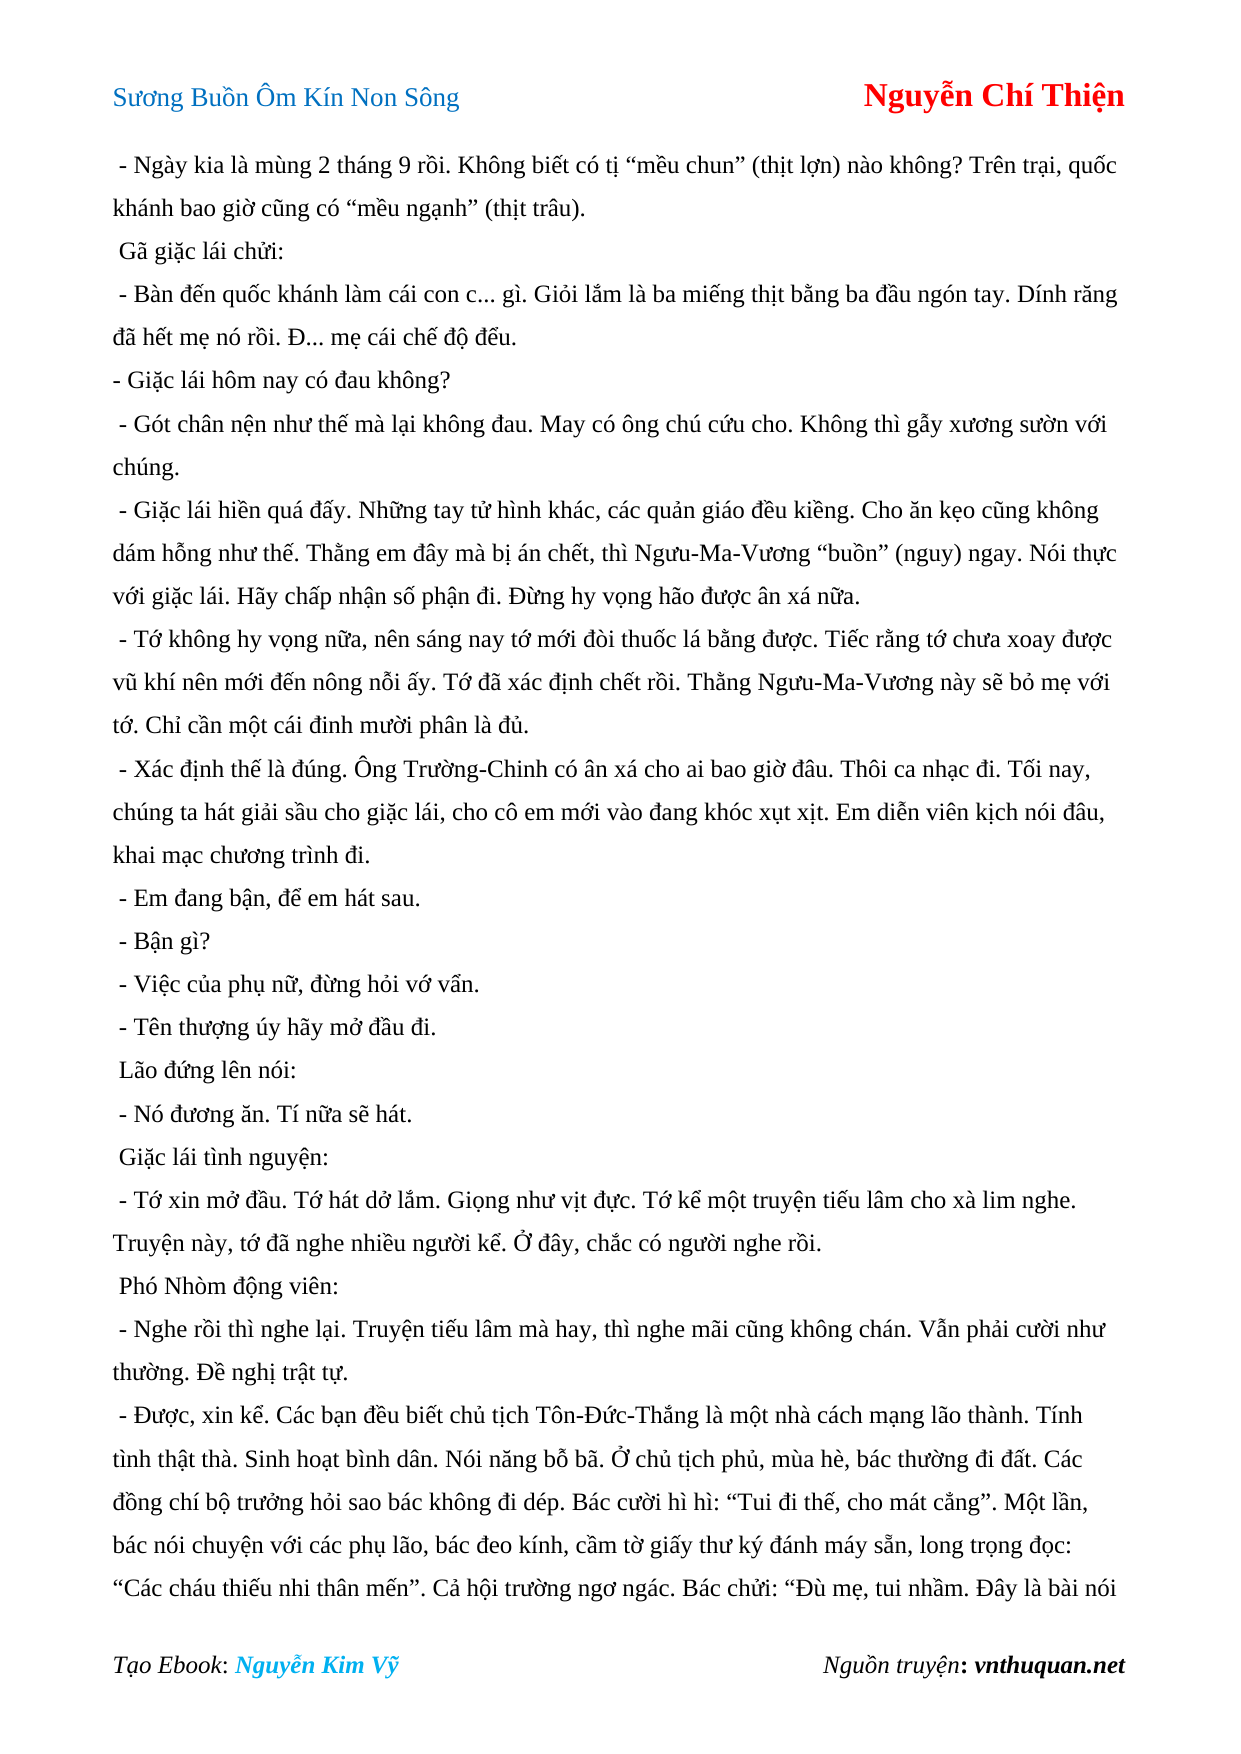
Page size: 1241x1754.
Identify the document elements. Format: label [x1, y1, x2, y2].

text [112, 150, 1128, 1602]
